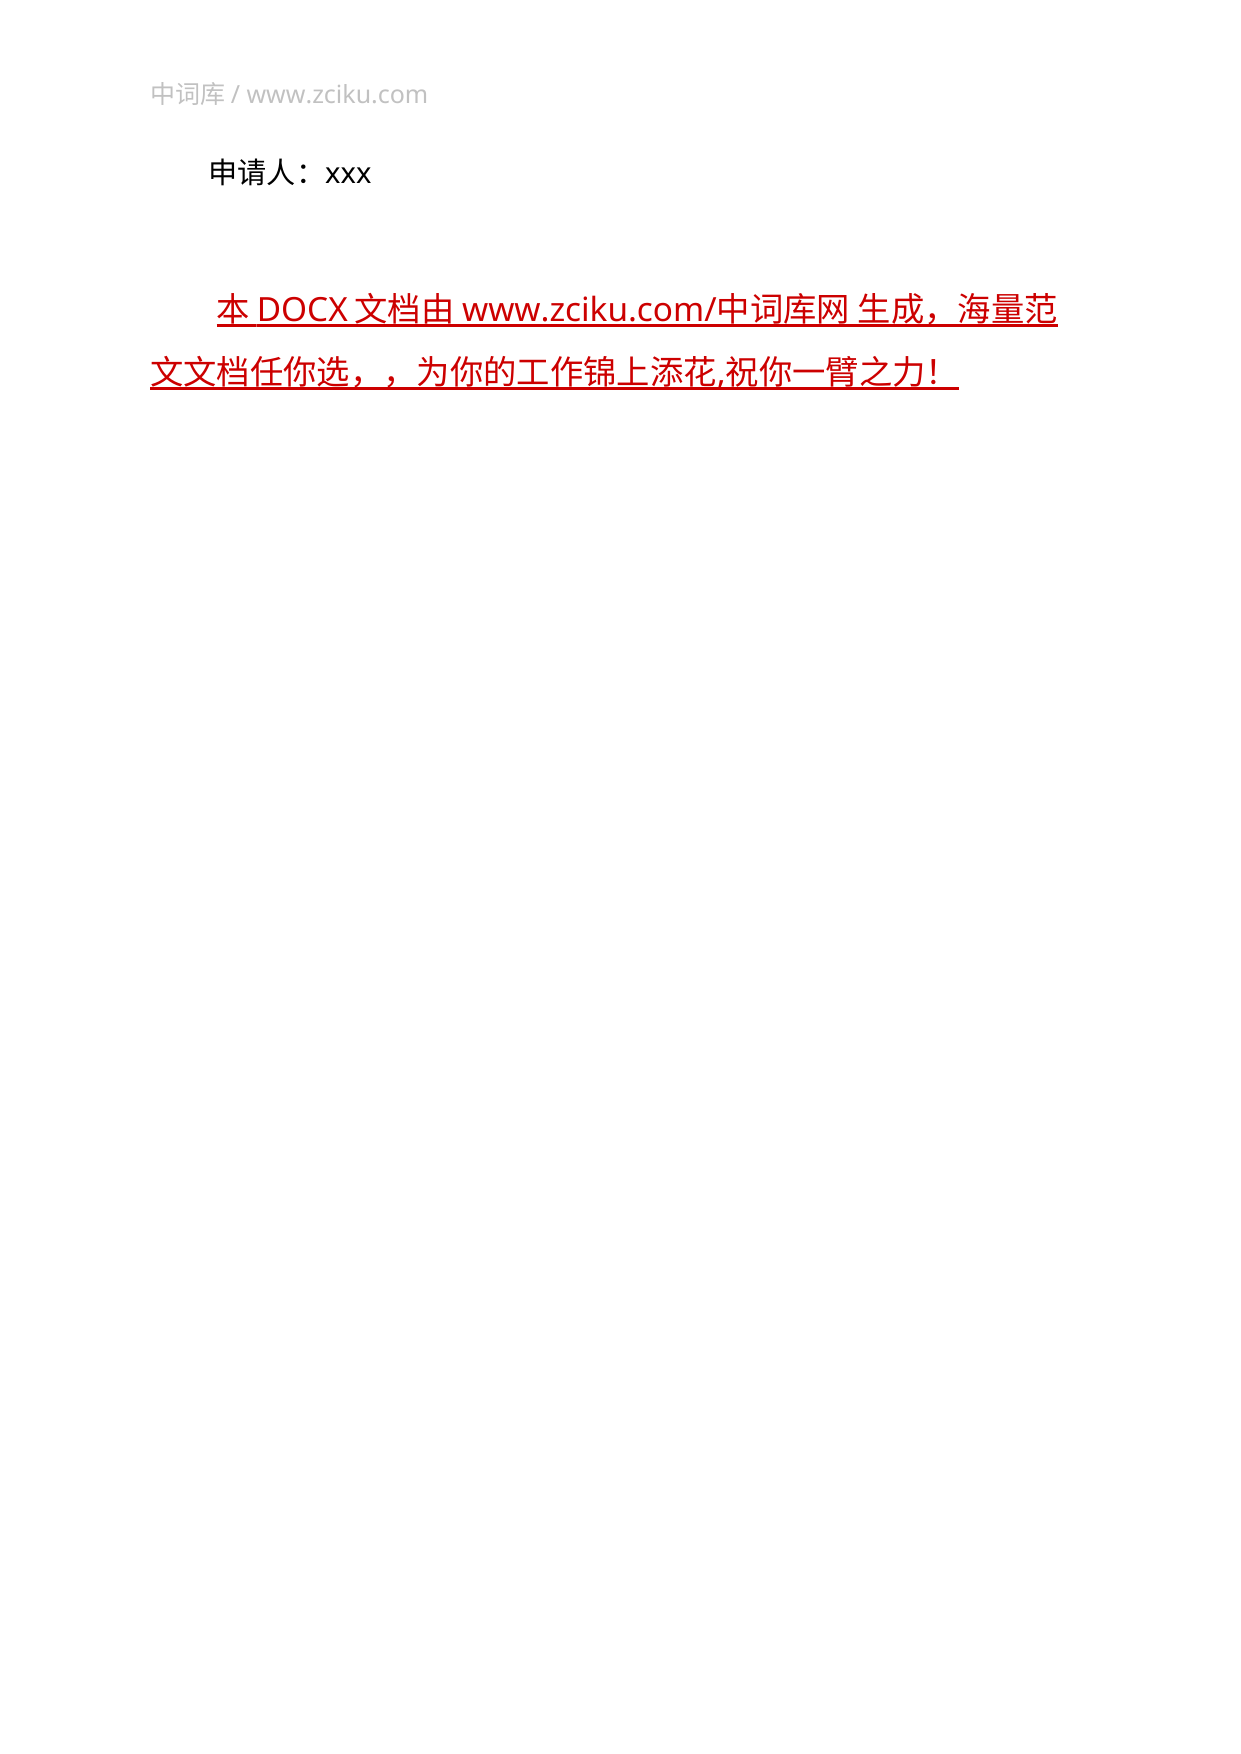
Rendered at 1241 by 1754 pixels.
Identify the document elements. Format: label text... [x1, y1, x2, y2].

text 本DOCX文档由 www.zciku.com/中词库网 生成，海量范文文档任你选，，为你的工作锦上添花,祝你一臂之力！ [150, 283, 1090, 394]
text 申请人：xxx [150, 150, 1090, 192]
